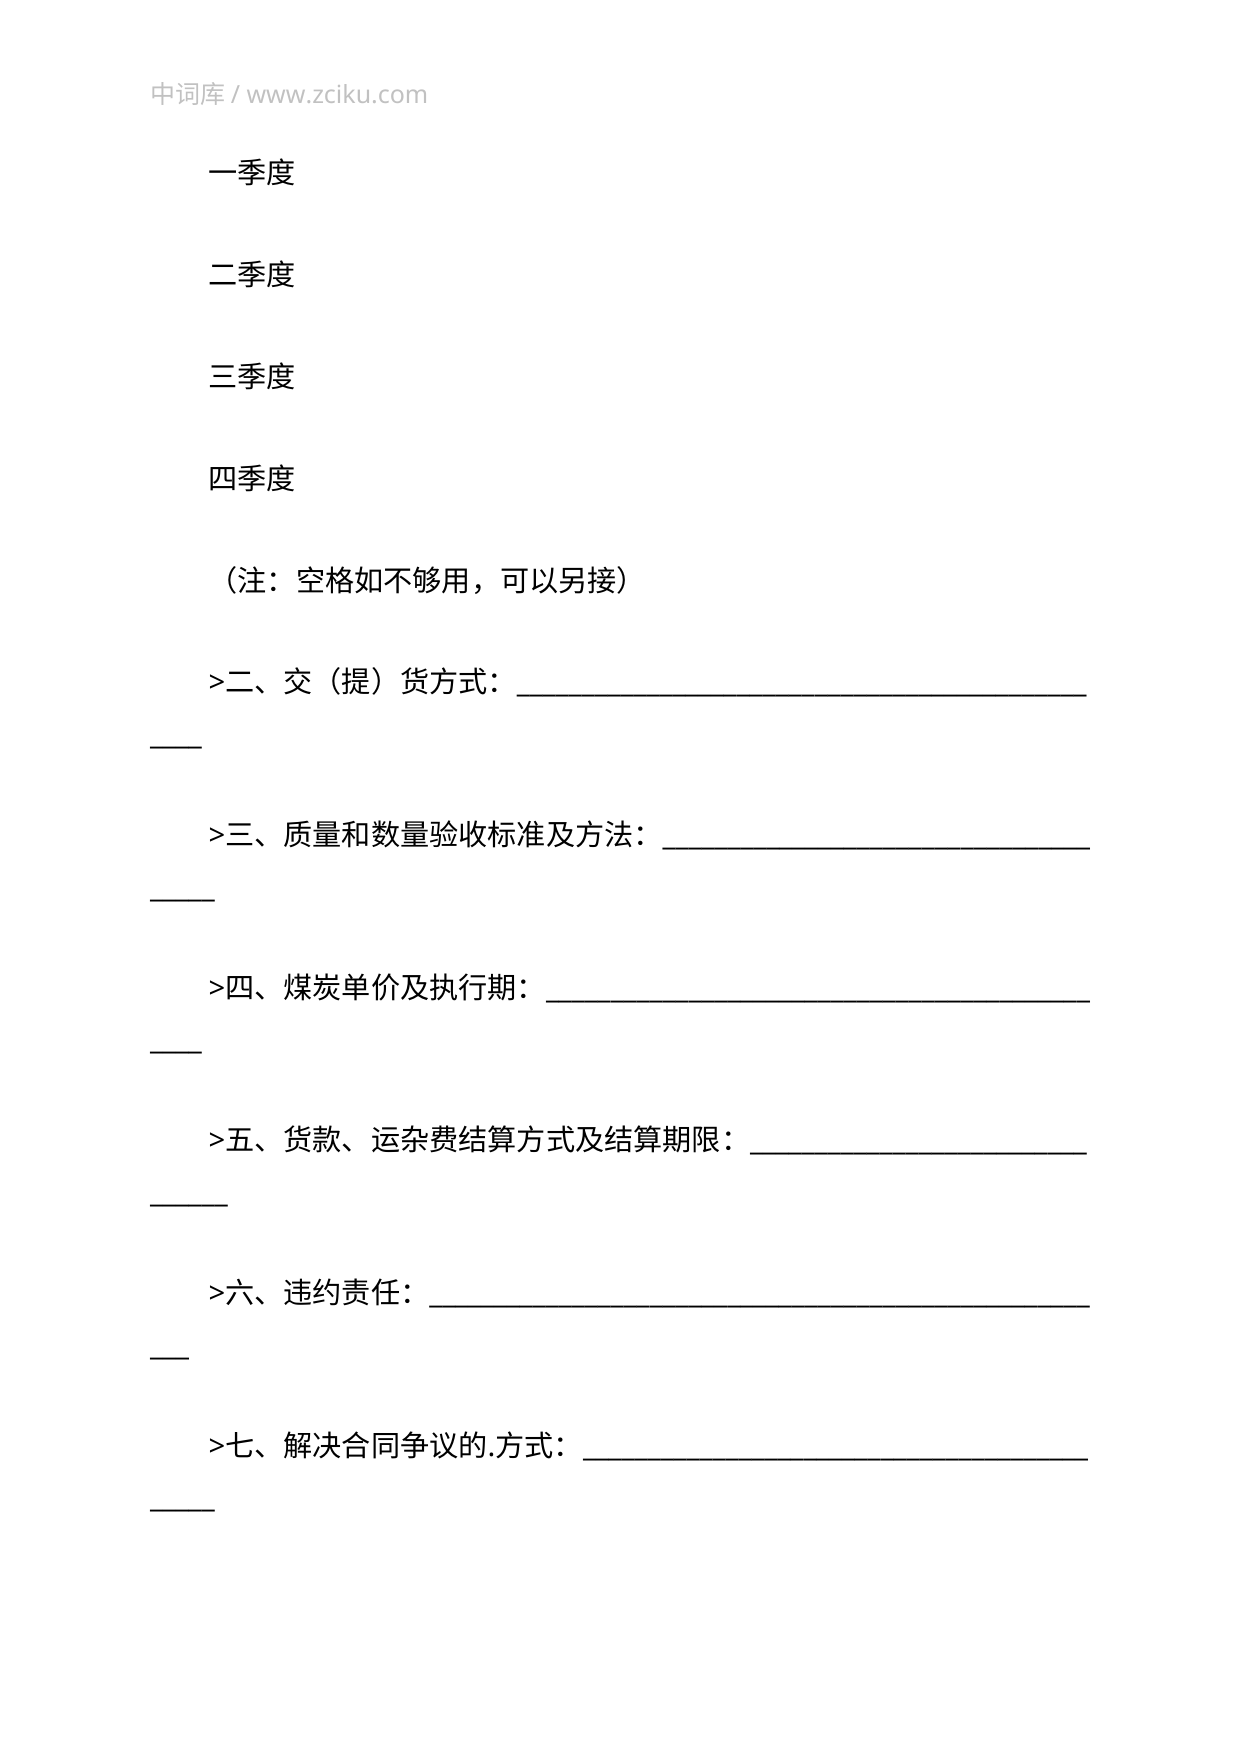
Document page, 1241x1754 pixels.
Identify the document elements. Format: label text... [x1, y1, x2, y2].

text 三季度 [150, 353, 1090, 396]
text 二季度 [150, 252, 1090, 294]
text >六、违约责任：______________________________________________________ [150, 1270, 1090, 1364]
text >七、解决合同争议的.方式：____________________________________________ [150, 1422, 1090, 1516]
text >四、煤炭单价及执行期：______________________________________________ [150, 964, 1090, 1058]
text >二、交（提）货方式：________________________________________________ [150, 659, 1090, 753]
text 四季度 [150, 455, 1090, 498]
text >五、货款、运杂费结算方式及结算期限：________________________________ [150, 1117, 1090, 1211]
text 一季度 [150, 150, 1090, 192]
text >三、质量和数量验收标准及方法：______________________________________ [150, 812, 1090, 906]
text （注：空格如不够用，可以另接） [150, 557, 1090, 599]
